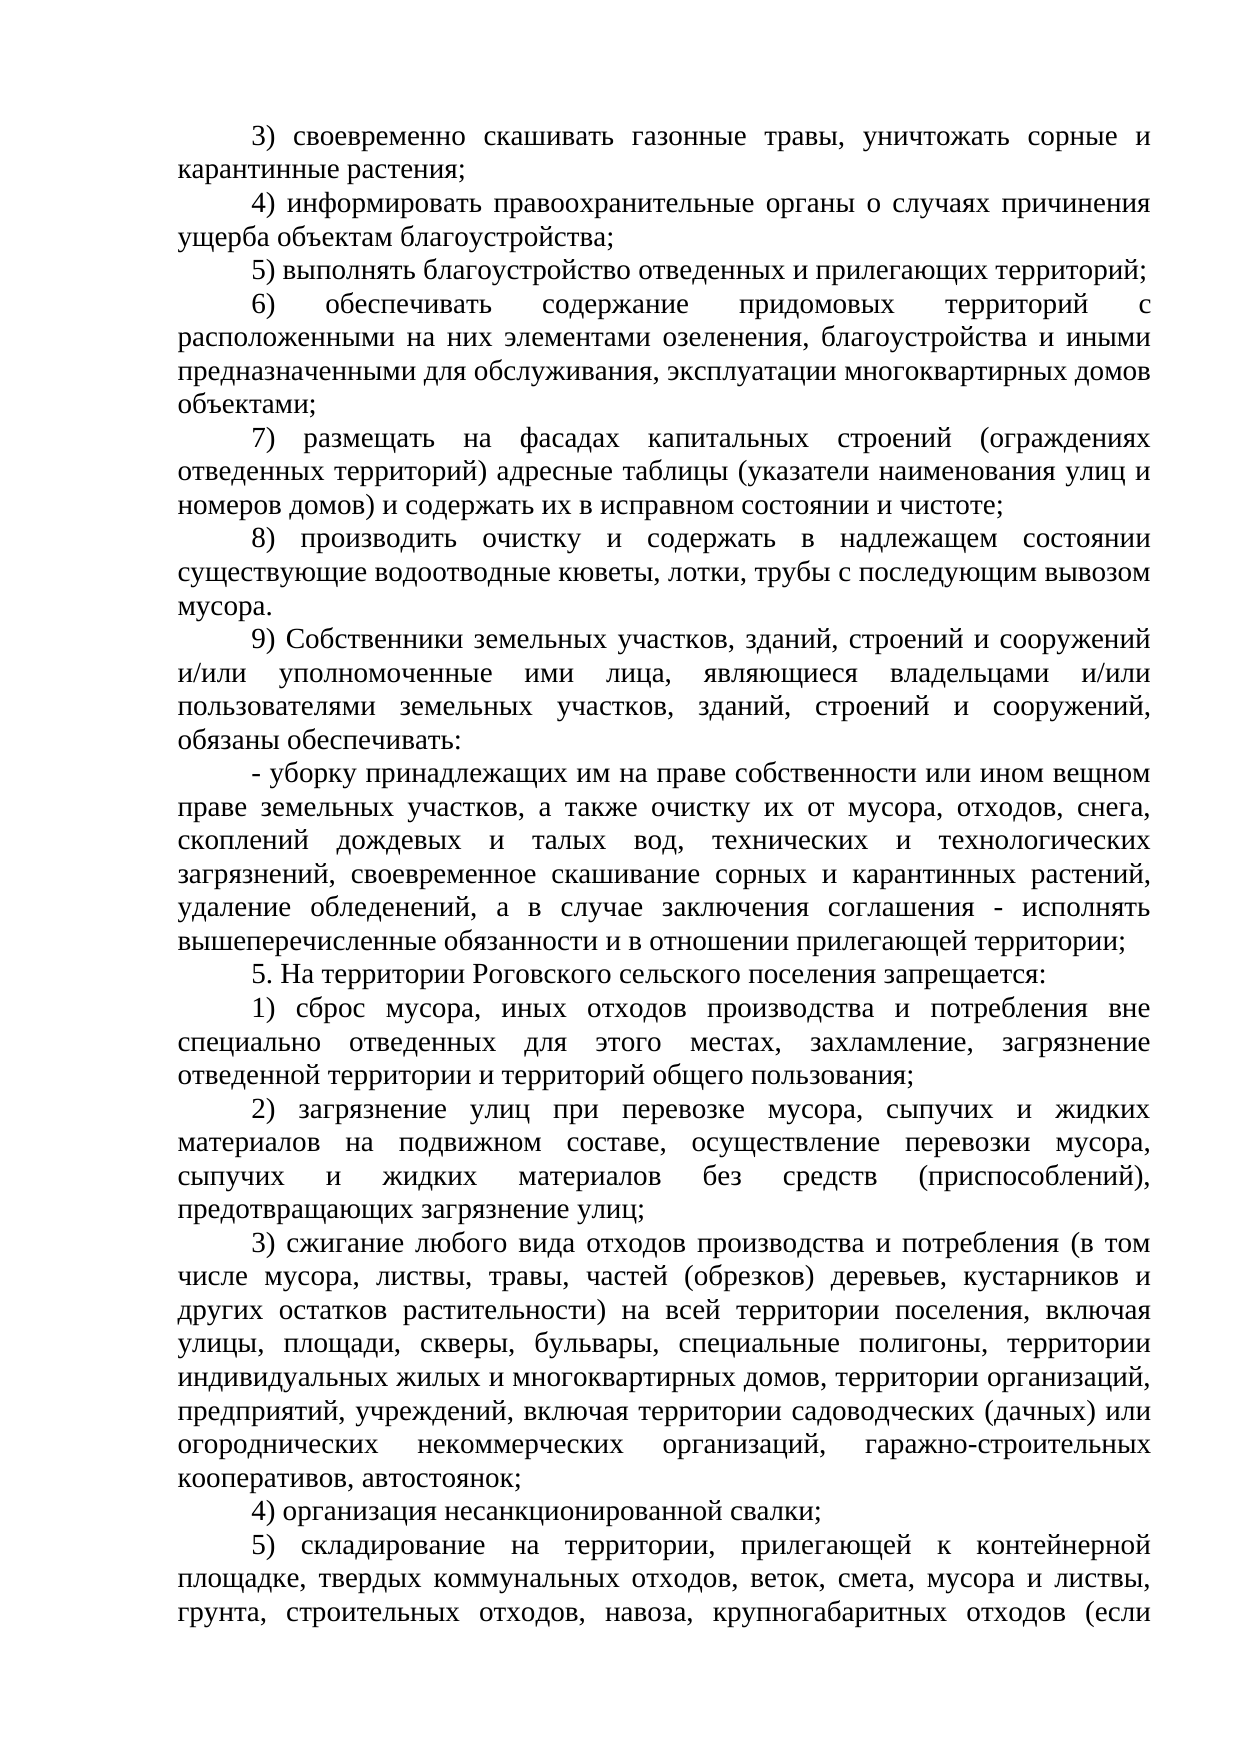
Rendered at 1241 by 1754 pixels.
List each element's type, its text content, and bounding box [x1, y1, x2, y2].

text 2) загрязнение улиц при перевозке мусора, сыпучих и жидких материалов на подвижном составе, осуществление перевозки мусора, сыпучих и жидких материалов без средств (приспособлений), предотвращающих загрязнение улиц; [177, 1091, 1152, 1225]
text 4) информировать правоохранительные органы о случаях причинения ущерба объектам благоустройства; [177, 185, 1152, 252]
text 3) своевременно скашивать газонные травы, уничтожать сорные и карантинные растения; [177, 118, 1152, 185]
text 5) выполнять благоустройство отведенных и прилегающих территорий; [177, 252, 1152, 286]
text 4) организация несанкционированной свалки; [177, 1493, 1152, 1527]
text 5. На территории Роговского сельского поселения запрещается: [177, 957, 1152, 990]
text 9) Собственники земельных участков, зданий, строений и сооружений и/или уполномоченные ими лица, являющиеся владельцами и/или пользователями земельных участков, зданий, строений и сооружений, обязаны обеспечивать: [177, 621, 1152, 755]
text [177, 1527, 1152, 1627]
text - уборку принадлежащих им на праве собственности или ином вещном праве земельных участков, а также очистку их от мусора, отходов, снега, скоплений дождевых и талых вод, технических и технологических загрязнений, своевременное скашивание сорных и карантинных растений, удаление обледенений, а в случае заключения соглашения - исполнять вышеперечисленные обязанности и в отношении прилегающей территории; [177, 755, 1152, 957]
text 1) сброс мусора, иных отходов производства и потребления вне специально отведенных для этого местах, захламление, загрязнение отведенной территории и территорий общего пользования; [177, 990, 1152, 1091]
text 8) производить очистку и содержать в надлежащем состоянии существующие водоотводные кюветы, лотки, трубы с последующим вывозом мусора. [177, 521, 1152, 621]
text 7) размещать на фасадах капитальных строений (ограждениях отведенных территорий) адресные таблицы (указатели наименования улиц и номеров домов) и содержать их в исправном состоянии и чистоте; [177, 420, 1152, 521]
text 3) сжигание любого вида отходов производства и потребления (в том числе мусора, листвы, травы, частей (обрезков) деревьев, кустарников и других остатков растительности) на всей территории поселения, включая улицы, площади, скверы, бульвары, специальные полигоны, территории индивидуальных жилых и многоквартирных домов, территории организаций, предприятий, учреждений, включая территории садоводческих (дачных) или огороднических некоммерческих организаций, гаражно-строительных кооперативов, автостоянок; [177, 1225, 1152, 1493]
text 6) обеспечивать содержание придомовых территорий с расположенными на них элементами озеленения, благоустройства и иными предназначенными для обслуживания, эксплуатации многоквартирных домов объектами; [177, 286, 1152, 420]
